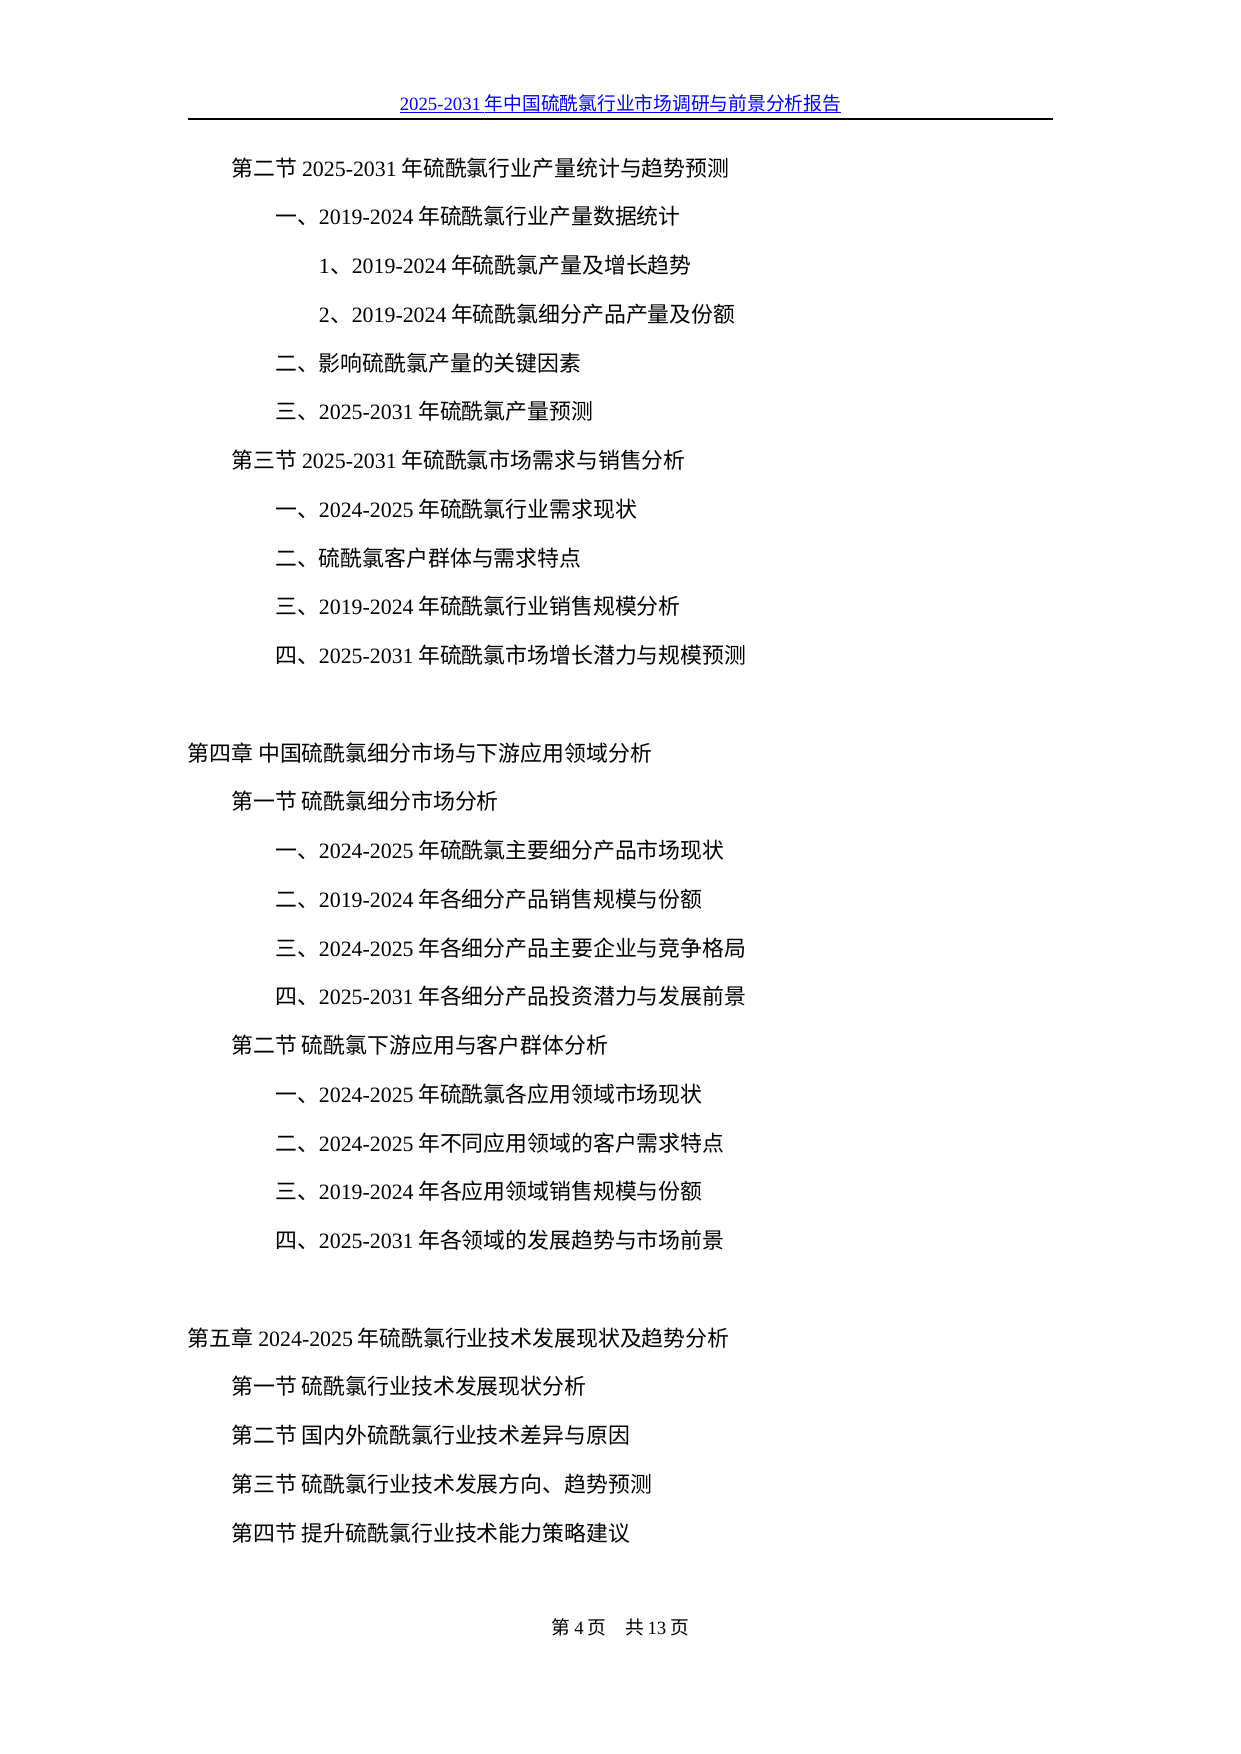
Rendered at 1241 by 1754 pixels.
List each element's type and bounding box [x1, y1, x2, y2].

text [187, 150, 1053, 1548]
